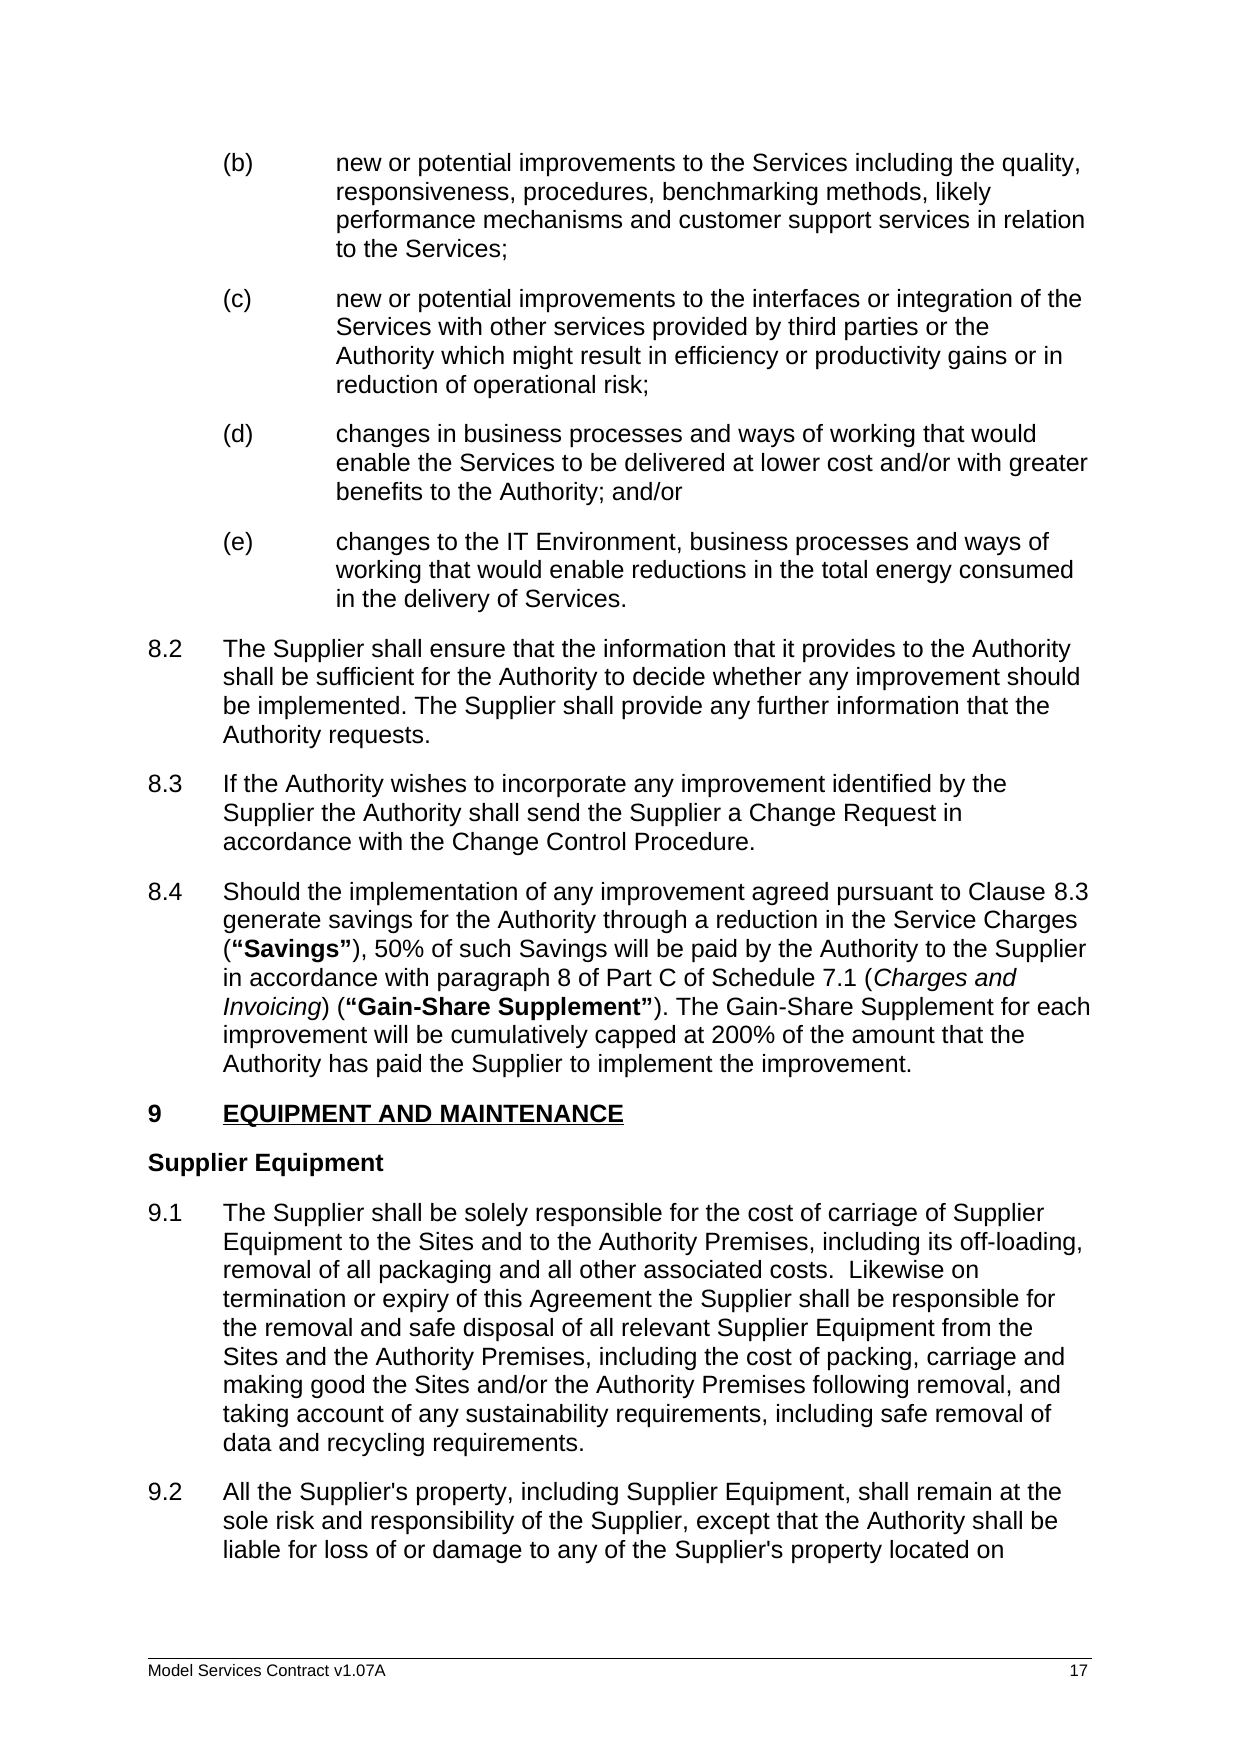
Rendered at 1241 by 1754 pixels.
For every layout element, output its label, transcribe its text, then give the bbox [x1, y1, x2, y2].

text new or potential improvements to the interfaces or integration of the Services with other services provided by third parties or the Authority which might result in efficiency or productivity gains or in reduction of operational risk; [223, 283, 1092, 398]
text changes in business processes and ways of working that would enable the Services to be delivered at lower cost and/or with greater benefits to the Authority; and/or [223, 419, 1092, 506]
text Supplier Equipment [148, 1148, 1092, 1177]
text The Supplier shall be solely responsible for the cost of carriage of Supplier Equipment to the Sites and to the Authority Premises, including its off-loading, removal of all packaging and all other associated costs. Likewise on termination or expiry of this Agreement the Supplier shall be responsible for the removal and safe disposal of all relevant Supplier Equipment from the Sites and the Authority Premises, including the cost of packing, carriage and making good the Sites and/or the Authority Premises following removal, and taking account of any sustainability requirements, including safe removal of data and recycling requirements. [148, 1198, 1092, 1456]
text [148, 1477, 1092, 1563]
text If the Authority wishes to incorporate any improvement identified by the Supplier the Authority shall send the Supplier a Change Request in accordance with the Change Control Procedure. [148, 769, 1092, 856]
text EQUIPMENT AND MAINTENANCE [148, 1098, 1092, 1127]
text new or potential improvements to the Services including the quality, responsiveness, procedures, benchmarking methods, likely performance mechanisms and customer support services in relation to the Services; [223, 148, 1092, 263]
text Should the implementation of any improvement agreed pursuant to Clause ‎8.3 generate savings for the Authority through a reduction in the Service Charges (“Savings”), 50% of such Savings will be paid by the Authority to the Supplier in accordance with paragraph 8 of Part C of Schedule 7.1 (Charges and Invoicing) (“Gain-Share Supplement”). The Gain-Share Supplement for each improvement will be cumulatively capped at 200% of the amount that the Authority has paid the Supplier to implement the improvement. [148, 876, 1092, 1078]
text changes to the IT Environment, business processes and ways of working that would enable reductions in the total energy consumed in the delivery of Services. [223, 526, 1092, 613]
text The Supplier shall ensure that the information that it provides to the Authority shall be sufficient for the Authority to decide whether any improvement should be implemented. The Supplier shall provide any further information that the Authority requests. [148, 633, 1092, 748]
